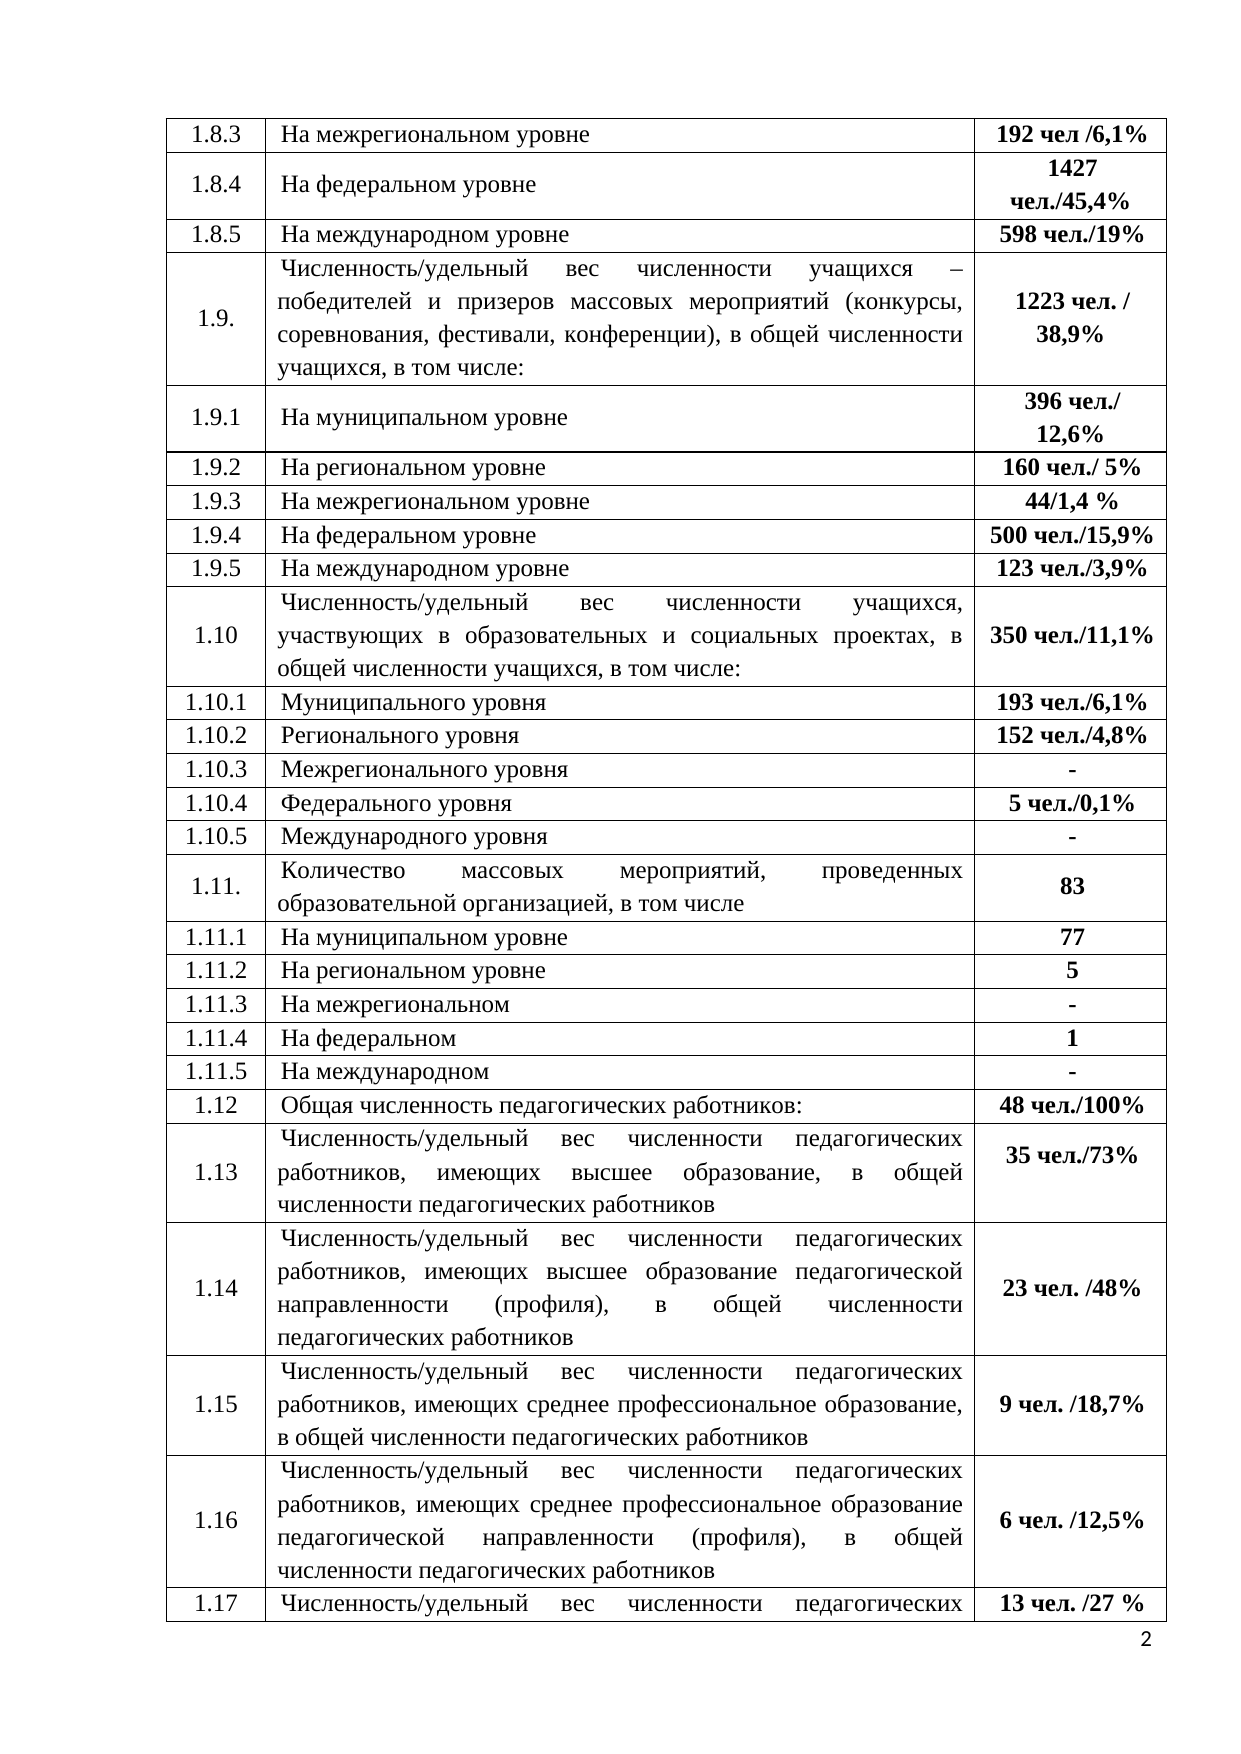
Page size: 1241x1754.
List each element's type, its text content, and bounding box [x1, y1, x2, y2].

table_cell 9 чел. /18,7% [975, 1356, 1166, 1454]
table_cell 1.11.2 [167, 955, 265, 988]
table_cell 1.17 [167, 1588, 265, 1621]
table_cell Регионального уровня [266, 720, 974, 753]
table_cell 1.10.1 [167, 687, 265, 719]
table_cell 1.10 [167, 587, 265, 686]
table_cell Общая численность педагогических работников: [266, 1090, 974, 1122]
table_cell 1.10.4 [167, 788, 265, 820]
table_cell 192 чел /6,1% [975, 119, 1166, 152]
table_cell На муниципальном уровне [266, 386, 974, 451]
table_cell 1.12 [167, 1090, 265, 1122]
table_cell 1.11.4 [167, 1023, 265, 1055]
table_cell 1.8.3 [167, 119, 265, 152]
table_cell 44/1,4 % [975, 486, 1166, 519]
table_cell Численность/удельный вес численности педагогических работников, имеющих высшее образование, в общей численности педагогических работников [266, 1124, 974, 1222]
table_cell 152 чел./4,8% [975, 720, 1166, 753]
table_cell На федеральном уровне [266, 520, 974, 552]
table_cell 1.16 [167, 1456, 265, 1587]
table_cell 1.11.3 [167, 989, 265, 1022]
table_cell 1.9.4 [167, 520, 265, 552]
table_cell 1.9.5 [167, 554, 265, 586]
table_cell 1.11.5 [167, 1056, 265, 1089]
table_cell 350 чел./11,1% [975, 587, 1166, 686]
table_cell Международного уровня [266, 821, 974, 854]
table_cell Численность/удельный вес численности педагогических работников, имеющих среднее профессиональное образование, в общей численности педагогических работников [266, 1356, 974, 1454]
table_cell 5 чел./0,1% [975, 788, 1166, 820]
table_cell На межрегиональном уровне [266, 119, 974, 152]
table_cell 1.10.5 [167, 821, 265, 854]
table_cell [266, 1588, 974, 1621]
table_cell - [975, 1056, 1166, 1089]
table_cell Муниципального уровня [266, 687, 974, 719]
table_cell 1.9.3 [167, 486, 265, 519]
table_cell Численность/удельный вес численности педагогических работников, имеющих среднее профессиональное образование педагогической направленности (профиля), в общей численности педагогических работников [266, 1456, 974, 1587]
table_cell - [975, 754, 1166, 787]
table_cell 23 чел. /48% [975, 1223, 1166, 1355]
table_cell 1.9. [167, 253, 265, 385]
table_cell На межрегиональном [266, 989, 974, 1022]
table_cell 1.13 [167, 1124, 265, 1222]
table_cell Федерального уровня [266, 788, 974, 820]
table_cell Численность/удельный вес численности учащихся – победителей и призеров массовых мероприятий (конкурсы, соревнования, фестивали, конференции), в общей численности учащихся, в том числе: [266, 253, 974, 385]
table_cell На федеральном уровне [266, 153, 974, 218]
table_cell 160 чел./ 5% [975, 453, 1166, 485]
table_cell 1.8.5 [167, 220, 265, 252]
table_cell 1.15 [167, 1356, 265, 1454]
table_cell 6 чел. /12,5% [975, 1456, 1166, 1587]
table_cell - [975, 989, 1166, 1022]
table_cell На муниципальном уровне [266, 922, 974, 954]
table_cell На международном [266, 1056, 974, 1089]
table_cell На региональном уровне [266, 453, 974, 485]
table_cell На региональном уровне [266, 955, 974, 988]
table_cell 1.9.1 [167, 386, 265, 451]
table_cell 1.11. [167, 855, 265, 921]
table_cell 500 чел./15,9% [975, 520, 1166, 552]
table_cell 1 [975, 1023, 1166, 1055]
table_cell 1.8.4 [167, 153, 265, 218]
table_cell 1.10.3 [167, 754, 265, 787]
table_cell На международном уровне [266, 554, 974, 586]
table_cell Количество массовых мероприятий, проведенных образовательной организацией, в том числе [266, 855, 974, 921]
table_cell 1223 чел. / 38,9% [975, 253, 1166, 385]
table_cell На международном уровне [266, 220, 974, 252]
table_cell Численность/удельный вес численности учащихся, участвующих в образовательных и социальных проектах, в общей численности учащихся, в том числе: [266, 587, 974, 686]
table_cell Межрегионального уровня [266, 754, 974, 787]
table_cell 13 чел. /27 % [975, 1588, 1166, 1621]
table_cell Численность/удельный вес численности педагогических работников, имеющих высшее образование педагогической направленности (профиля), в общей численности педагогических работников [266, 1223, 974, 1355]
table_cell На федеральном [266, 1023, 974, 1055]
table_cell 83 [975, 855, 1166, 921]
table_cell 77 [975, 922, 1166, 954]
table_cell 396 чел./ 12,6% [975, 386, 1166, 451]
table_cell 1.11.1 [167, 922, 265, 954]
table_cell 598 чел./19% [975, 220, 1166, 252]
table_cell 5 [975, 955, 1166, 988]
table_cell 1.14 [167, 1223, 265, 1355]
table_cell 1.9.2 [167, 453, 265, 485]
table_cell - [975, 821, 1166, 854]
table_cell 1.10.2 [167, 720, 265, 753]
table_cell 123 чел./3,9% [975, 554, 1166, 586]
table_cell 35 чел./73% [975, 1124, 1166, 1222]
table_cell 48 чел./100% [975, 1090, 1166, 1122]
table_cell На межрегиональном уровне [266, 486, 974, 519]
table_cell 193 чел./6,1% [975, 687, 1166, 719]
table_cell 1427 чел./45,4% [975, 153, 1166, 218]
